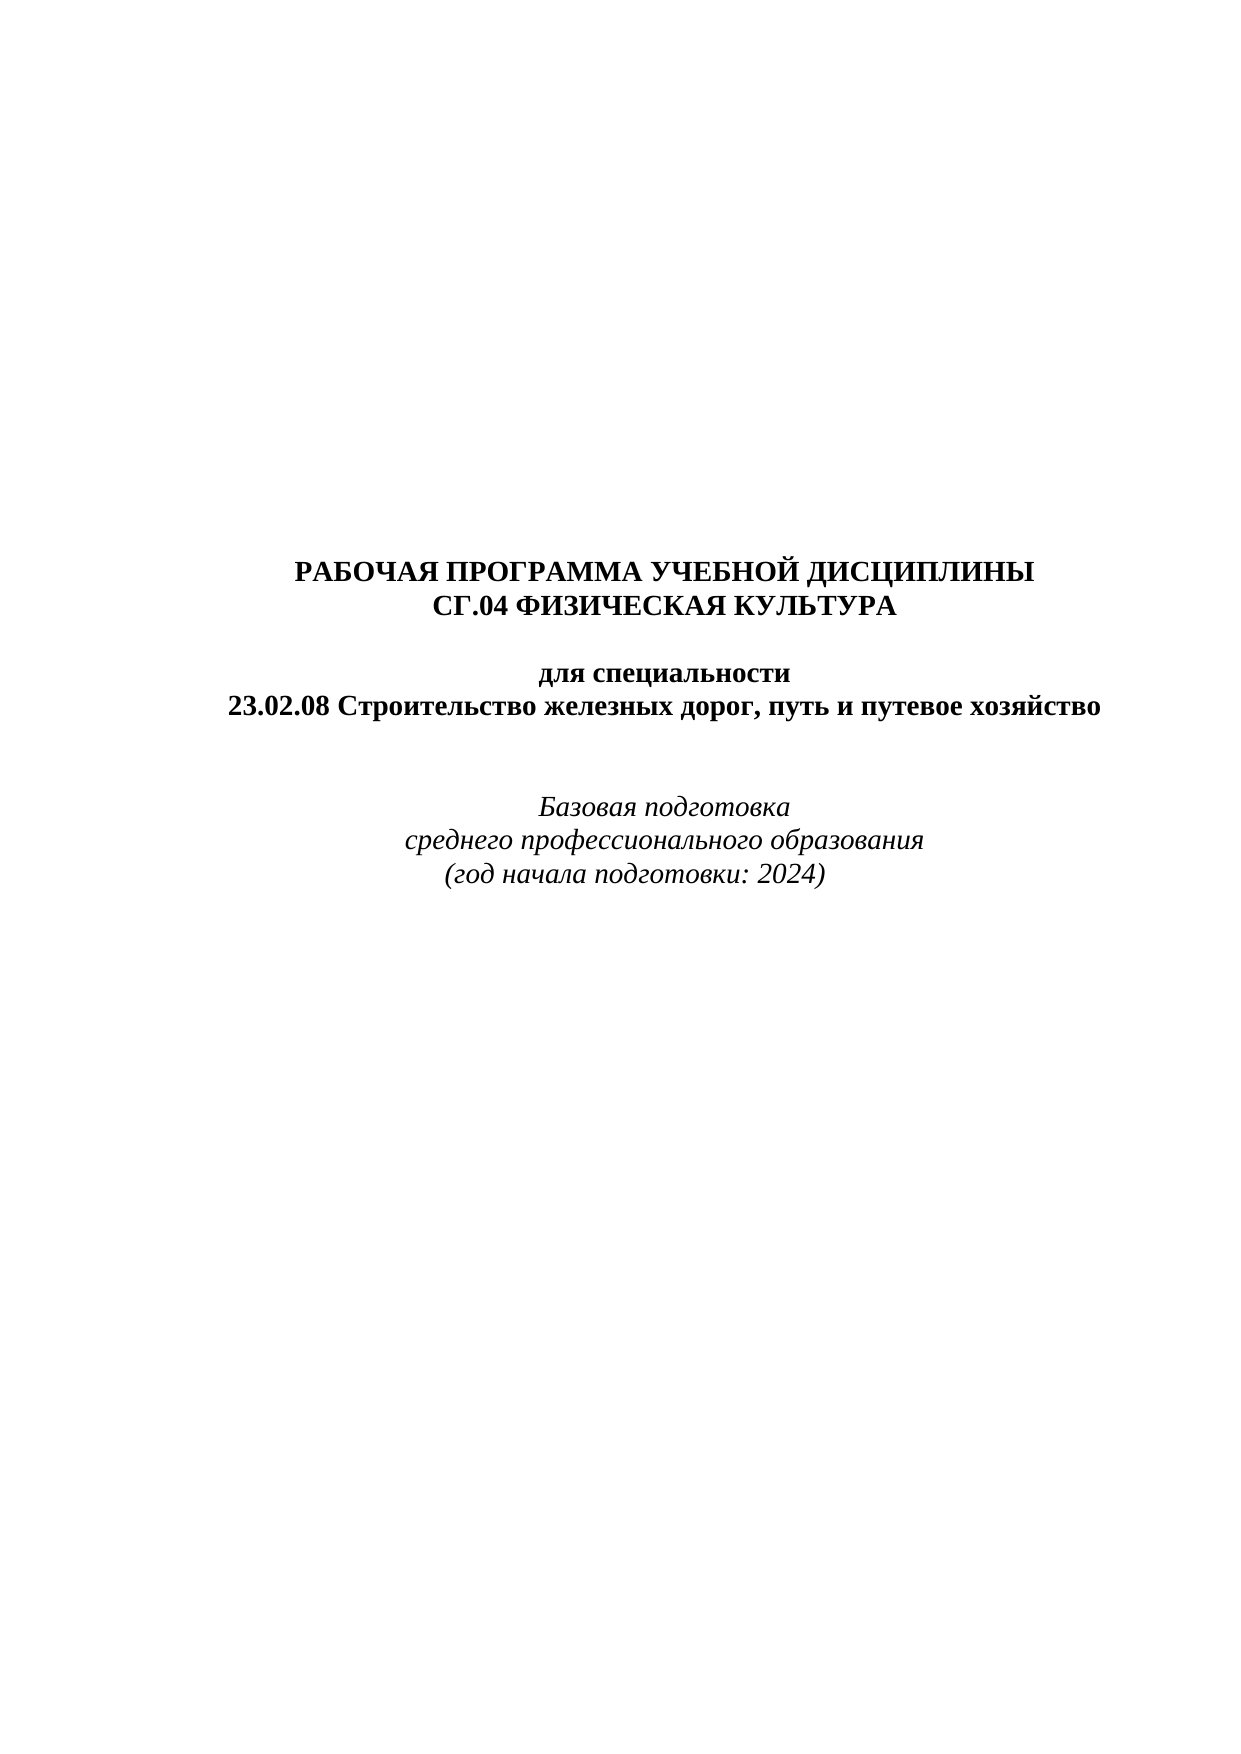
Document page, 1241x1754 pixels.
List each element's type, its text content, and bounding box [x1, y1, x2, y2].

text Базовая подготовка [177, 789, 1152, 822]
text среднего профессионального образования [177, 822, 1152, 856]
text 23.02.08 Строительство железных дорог, путь и путевое хозяйство [177, 688, 1152, 722]
text для специальности [177, 655, 1152, 688]
text (год начала подготовки: 2024) [118, 856, 1152, 889]
text РАБОЧАЯ ПРОГРАММА УЧЕБНОЙ ДИСЦИПЛИНЫ [177, 554, 1152, 588]
text СГ.04 ФИЗИЧЕСКАЯ КУЛЬТУРА [177, 588, 1152, 621]
